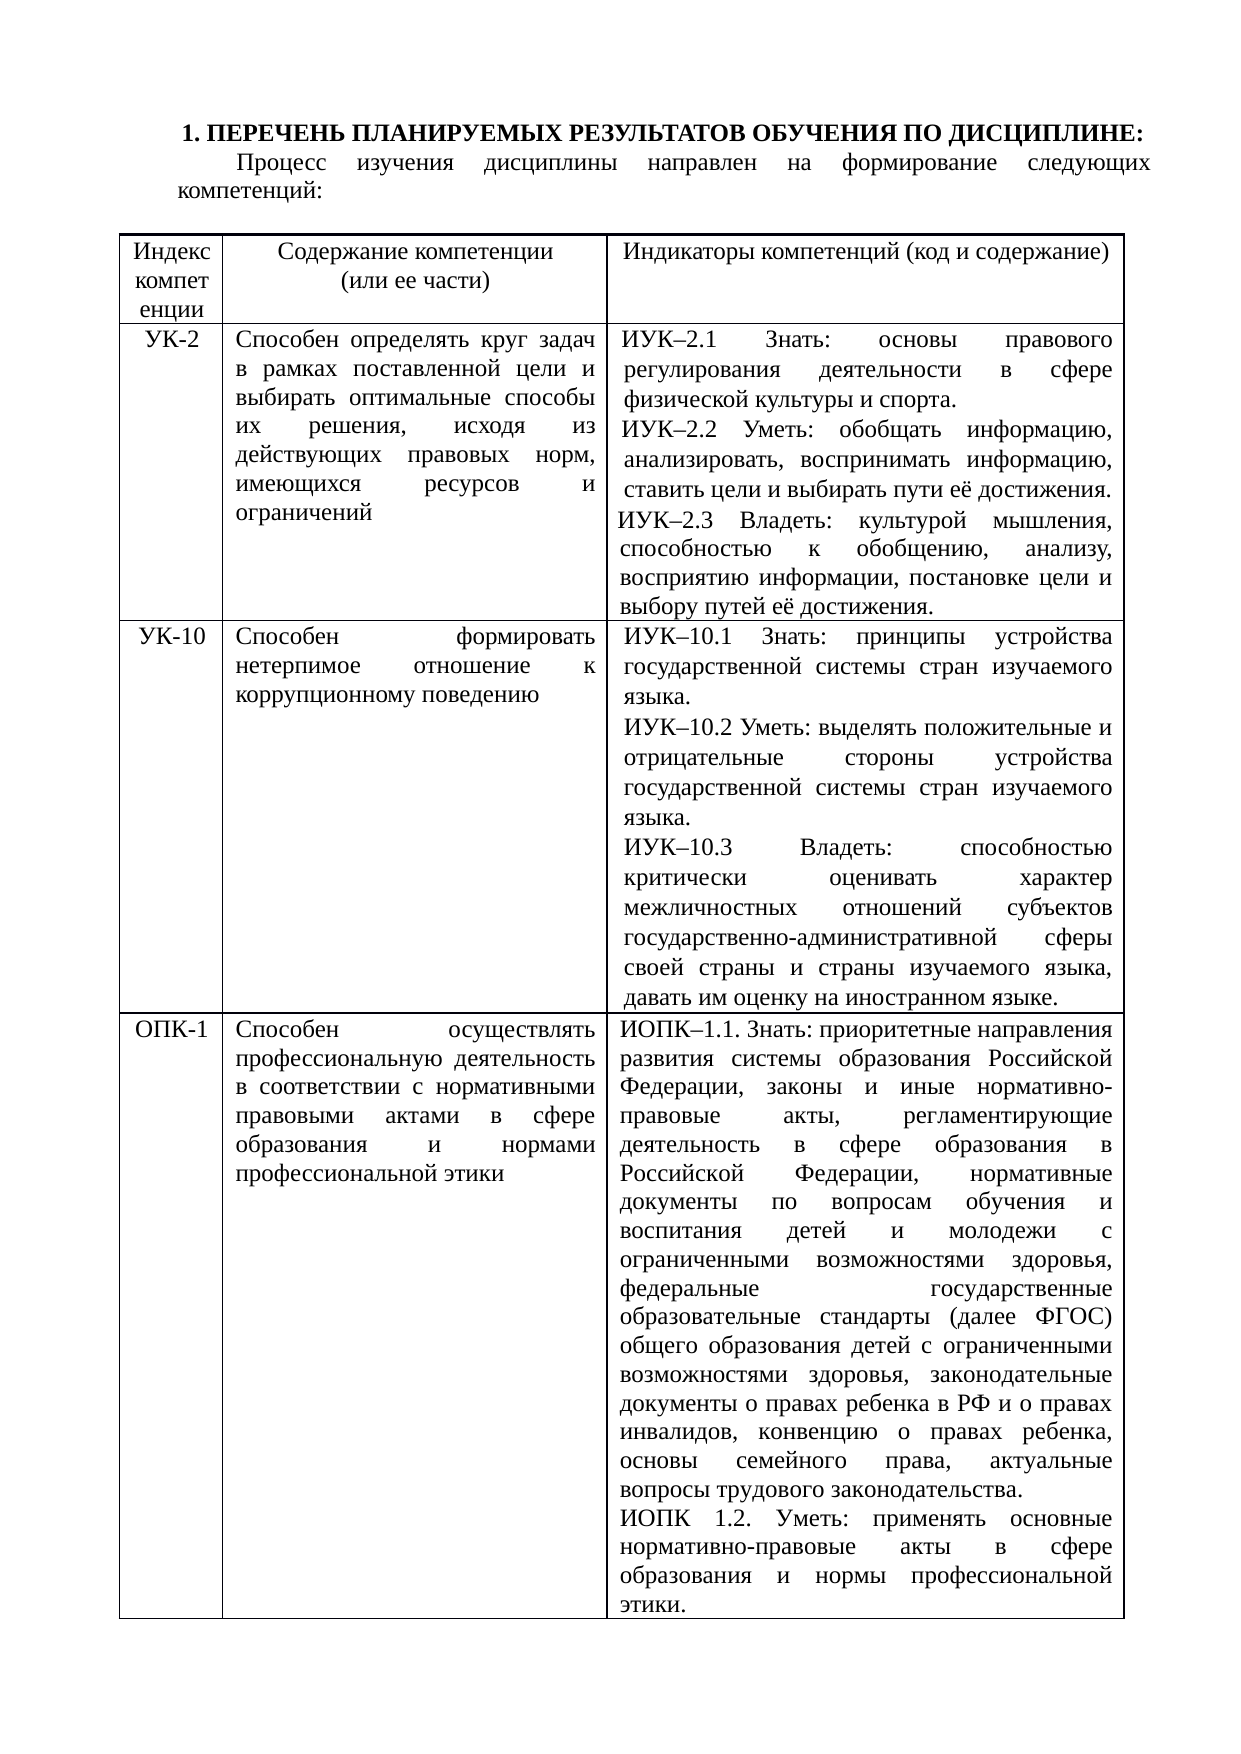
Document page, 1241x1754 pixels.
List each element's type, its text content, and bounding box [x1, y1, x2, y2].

table_cell ИУК–10.1 Знать: принципы устройства государственной системы стран изучаемого языка. ИУК–10.2 Уметь: выделять положительные и отрицательные стороны устройства государственной системы стран изучаемого языка. ИУК–10.3 Владеть: способностью критически оценивать характер межличностных отношений субъектов государственно-административной сферы своей страны и страны изучаемого языка, давать им оценку на иностранном языке. [608, 621, 1123, 1012]
table_header Индикаторы компетенций (код и содержание) [608, 236, 1123, 322]
table_cell УК-10 [120, 621, 222, 1012]
table_cell Способен формировать нетерпимое отношение к коррупционному поведению [223, 621, 606, 1012]
table_cell ИУК–2.1 Знать: основы правового регулирования деятельности в сфере физической культуры и спорта. ИУК–2.2 Уметь: обобщать информацию, анализировать, воспринимать информацию, ставить цели и выбирать пути её достижения. ИУК–2.3 Владеть: культурой мышления, способностью к обобщению, анализу, восприятию информации, постановке цели и выбору путей её достижения. [608, 324, 1123, 620]
table_header Содержание компетенции (или ее части) [223, 236, 606, 322]
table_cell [223, 1014, 606, 1618]
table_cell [608, 1014, 1123, 1618]
text Процесс изучения дисциплины направлен на формирование следующих компетенций: [177, 147, 1152, 204]
table_cell УК-2 [120, 324, 222, 620]
table_header Индекс компетенции [120, 236, 222, 322]
text 1. ПЕРЕЧЕНЬ ПЛАНИРУЕМЫХ РЕЗУЛЬТАТОВ ОБУЧЕНИЯ ПО ДИСЦИПЛИНЕ: [181, 118, 1152, 147]
table_cell ОПК-1 [120, 1014, 222, 1618]
table_cell Способен определять круг задач в рамках поставленной цели и выбирать оптимальные способы их решения, исходя из действующих правовых норм, имеющихся ресурсов и ограничений [223, 324, 606, 620]
